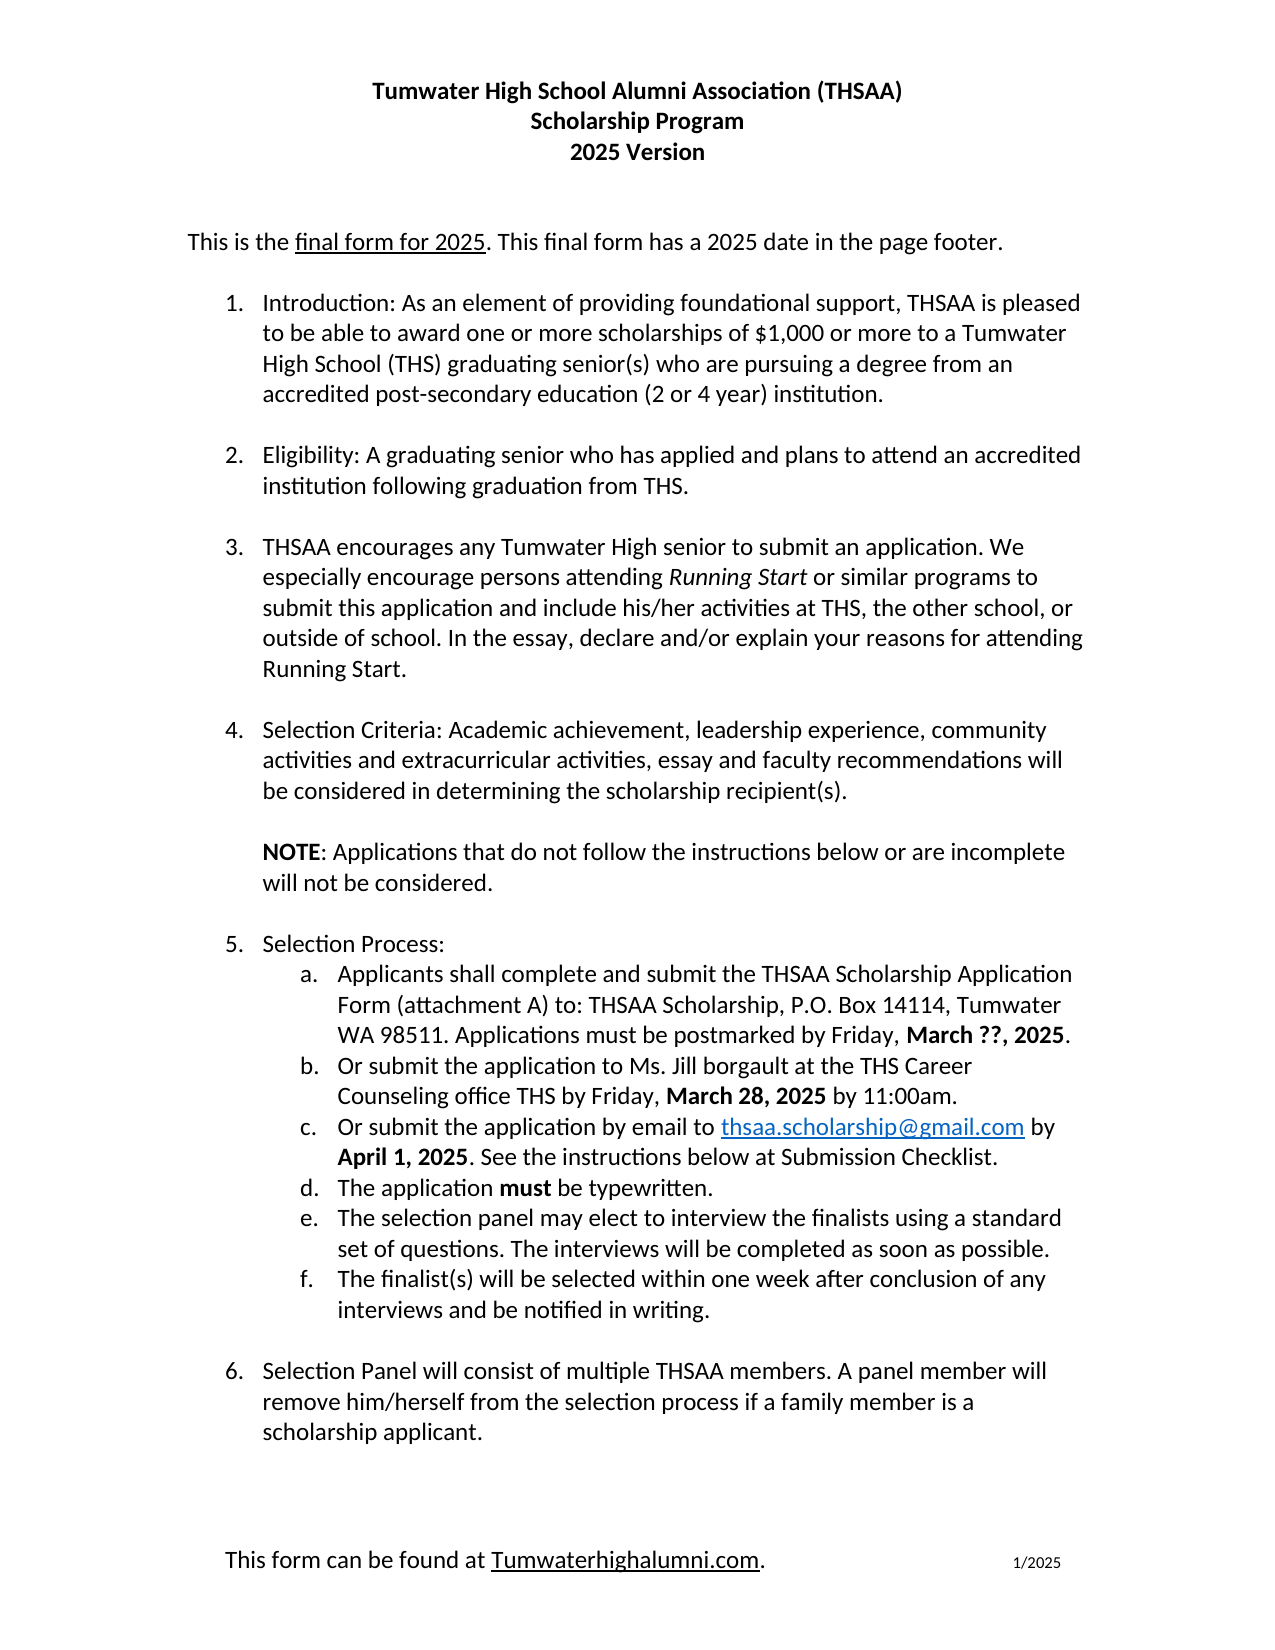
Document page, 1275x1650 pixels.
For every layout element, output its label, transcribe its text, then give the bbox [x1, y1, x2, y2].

text This is the final form for 2025. This final form has a 2025 date in the page footer. [187, 226, 1087, 256]
list Introduction: As an element of providing foundational support, THSAA is pleased to be able to award one or more scholarships of $1,000 or more to a Tumwater High School (THS) graduating senior(s) who are pursuing a degree from an accredited post-secondary education (2 or 4 year) institution. [225, 287, 1087, 409]
text NOTE: Applications that do not follow the instructions below or are incomplete will not be considered. [262, 836, 1087, 897]
list Or submit the application by email to thsaa.scholarship@gmail.com by April 1, 2025. See the instructions below at Submission Checklist. [300, 1111, 1087, 1172]
list Applicants shall complete and submit the THSAA Scholarship Application Form (attachment A) to: THSAA Scholarship, P.O. Box 14114, Tumwater WA 98511. Applications must be postmarked by Friday, March ??, 2025. [300, 958, 1087, 1050]
list Selection Process: [225, 928, 1087, 958]
list THSAA encourages any Tumwater High senior to submit an application. We especially encourage persons attending Running Start or similar programs to submit this application and include his/her activities at THS, the other school, or outside of school. In the essay, declare and/or explain your reasons for attending Running Start. [225, 531, 1087, 684]
list Selection Panel will consist of multiple THSAA members. A panel member will remove him/herself from the selection process if a family member is a scholarship applicant. [225, 1355, 1087, 1447]
list The application must be typewritten. [300, 1172, 1087, 1202]
list Or submit the application to Ms. Jill borgault at the THS Career Counseling office THS by Friday, March 28, 2025 by 11:00am. [300, 1050, 1087, 1111]
list The finalist(s) will be selected within one week after conclusion of any interviews and be notified in writing. [300, 1263, 1087, 1324]
list The selection panel may elect to interview the finalists using a standard set of questions. The interviews will be completed as soon as possible. [300, 1202, 1087, 1263]
list Eligibility: A graduating senior who has applied and plans to attend an accredited institution following graduation from THS. [225, 439, 1087, 501]
list Selection Criteria: Academic achievement, leadership experience, community activities and extracurricular activities, essay and faculty recommendations will be considered in determining the scholarship recipient(s). [225, 714, 1087, 806]
